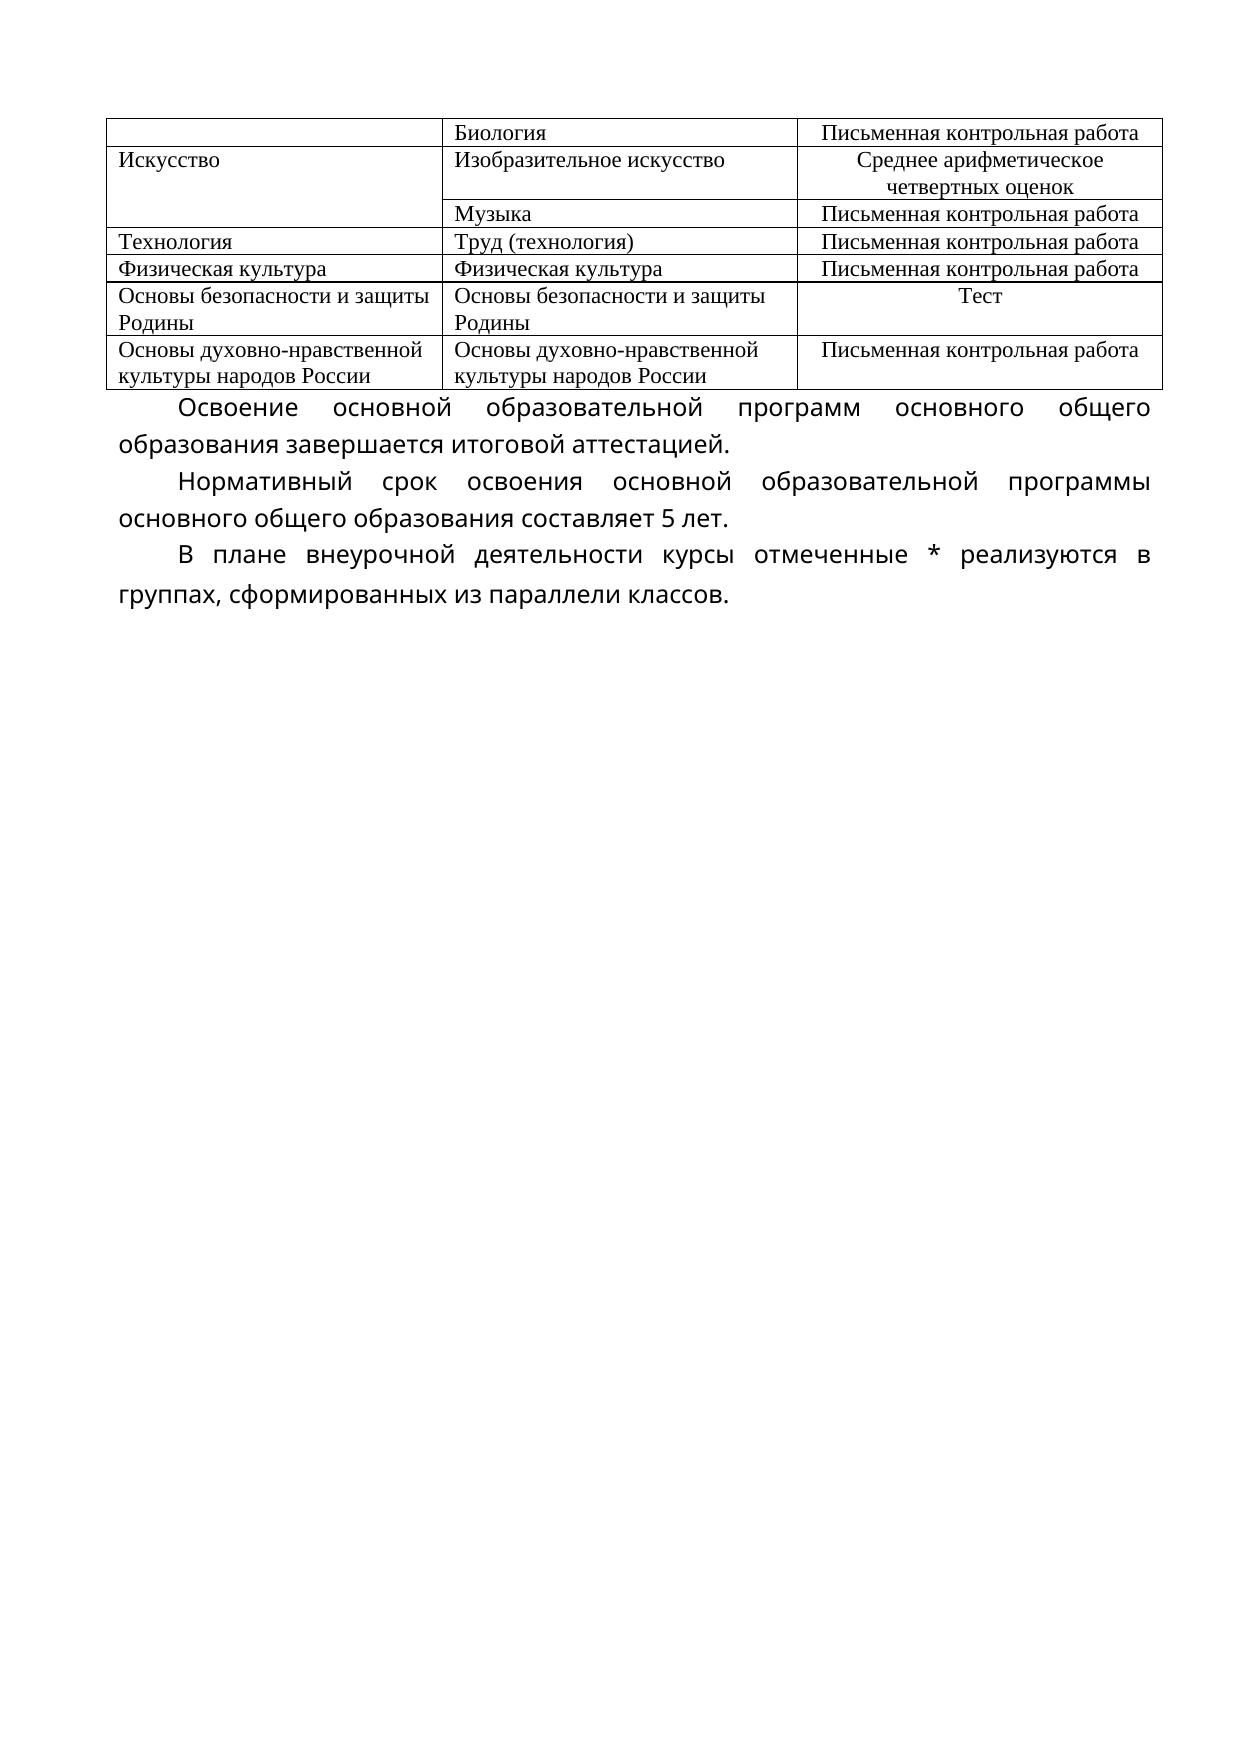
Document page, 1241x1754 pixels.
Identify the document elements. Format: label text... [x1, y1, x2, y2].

table_cell Искусство [107, 147, 442, 227]
table_cell Письменная контрольная работа [798, 336, 1162, 389]
text Освоение основной образовательной программ основного общего образования завершается итоговой аттестацией. [118, 390, 1152, 461]
text В плане внеурочной деятельности курсы отмеченные * реализуются в группах, сформированных из параллели классов. [118, 537, 1152, 610]
table_cell Изобразительное искусство [443, 147, 797, 199]
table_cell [798, 119, 1162, 146]
table_cell Письменная контрольная работа [798, 200, 1162, 227]
table_cell Тест [798, 283, 1162, 335]
table_cell Среднее арифметическое четвертных оценок [798, 147, 1162, 199]
table_cell Музыка [443, 200, 797, 227]
table_cell Физическая культура [443, 255, 797, 281]
table_cell Основы духовно-нравственной культуры народов России [107, 336, 442, 389]
table_cell Технология [107, 228, 442, 254]
table_cell Основы безопасности и защиты Родины [107, 283, 442, 335]
table_cell Основы духовно-нравственной культуры народов России [443, 336, 797, 389]
text Нормативный срок освоения основной образовательной программы основного общего образования составляет 5 лет. [118, 463, 1152, 534]
table_cell Труд (технология) [443, 228, 797, 254]
table_cell Основы безопасности и защиты Родины [443, 283, 797, 335]
table_cell Биология [443, 119, 797, 146]
table_cell Физическая культура [107, 255, 442, 281]
table_cell Письменная контрольная работа [798, 228, 1162, 254]
table_cell Письменная контрольная работа [798, 255, 1162, 281]
